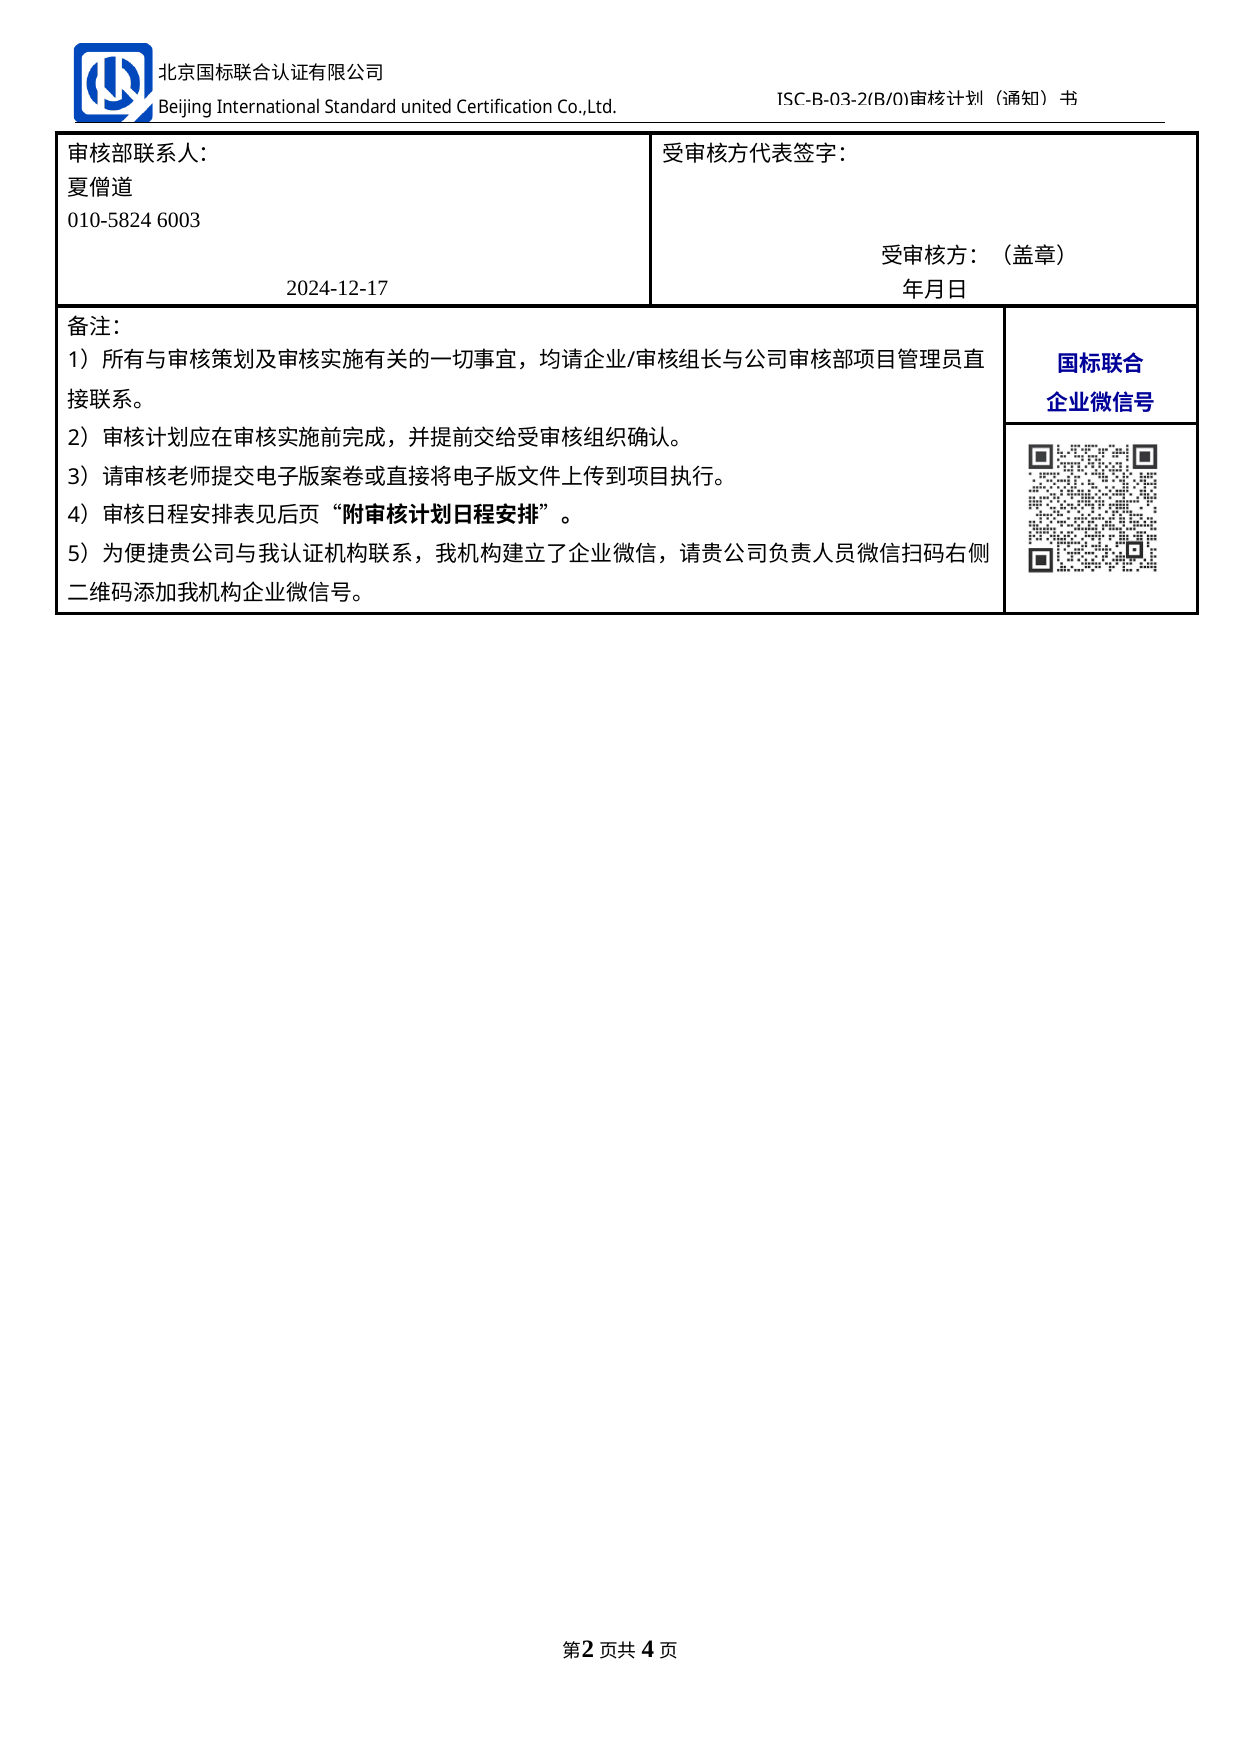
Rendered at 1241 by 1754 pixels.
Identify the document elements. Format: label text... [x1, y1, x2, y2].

table_cell [1006, 425, 1196, 612]
table_cell 受审核方代表签字： 受审核方：（盖章） 年月日 [652, 135, 1196, 304]
picture [73, 43, 153, 123]
table_cell 国标联合 企业微信号 [1006, 308, 1196, 422]
table_cell 审核部联系人： 夏僧道 010-5824 6003 2024-12-17 [58, 135, 649, 304]
picture [1020, 438, 1166, 582]
table_cell 备注： 1）所有与审核策划及审核实施有关的一切事宜，均请企业/审核组长与公司审核部项目管理员直接联系。 2）审核计划应在审核实施前完成，并提前交给受审核组织确认。 3）请审核老师提交电子版案卷或直接将电子版文件上传到项目执行。 4）审核日程安排表见后页“附审核计划日程安排”。 5）为便捷贵公司与我认证机构联系，我机构建立了企业微信，请贵公司负责人员微信扫码右侧二维码添加我机构企业微信号。 [58, 308, 1003, 612]
